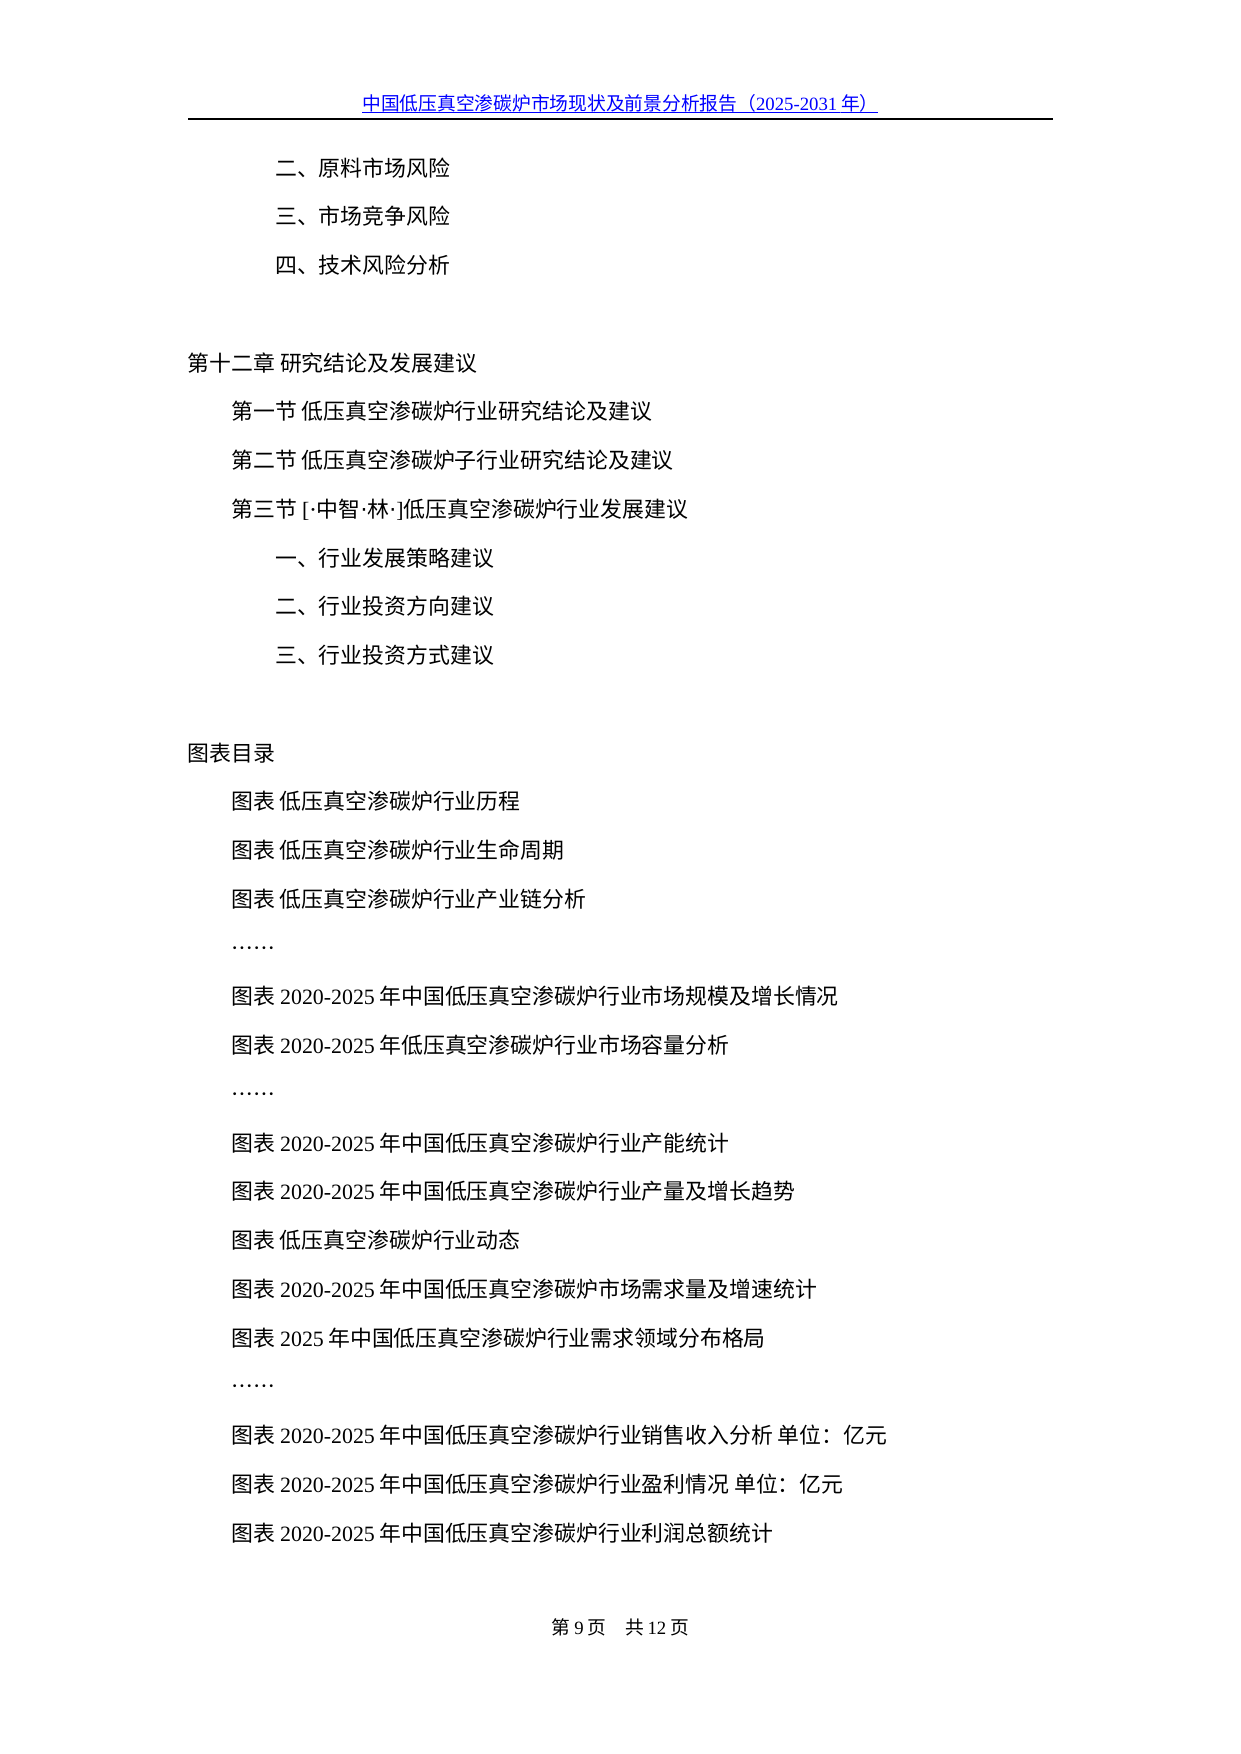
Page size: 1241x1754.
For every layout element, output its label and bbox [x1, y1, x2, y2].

text [187, 150, 1053, 1548]
